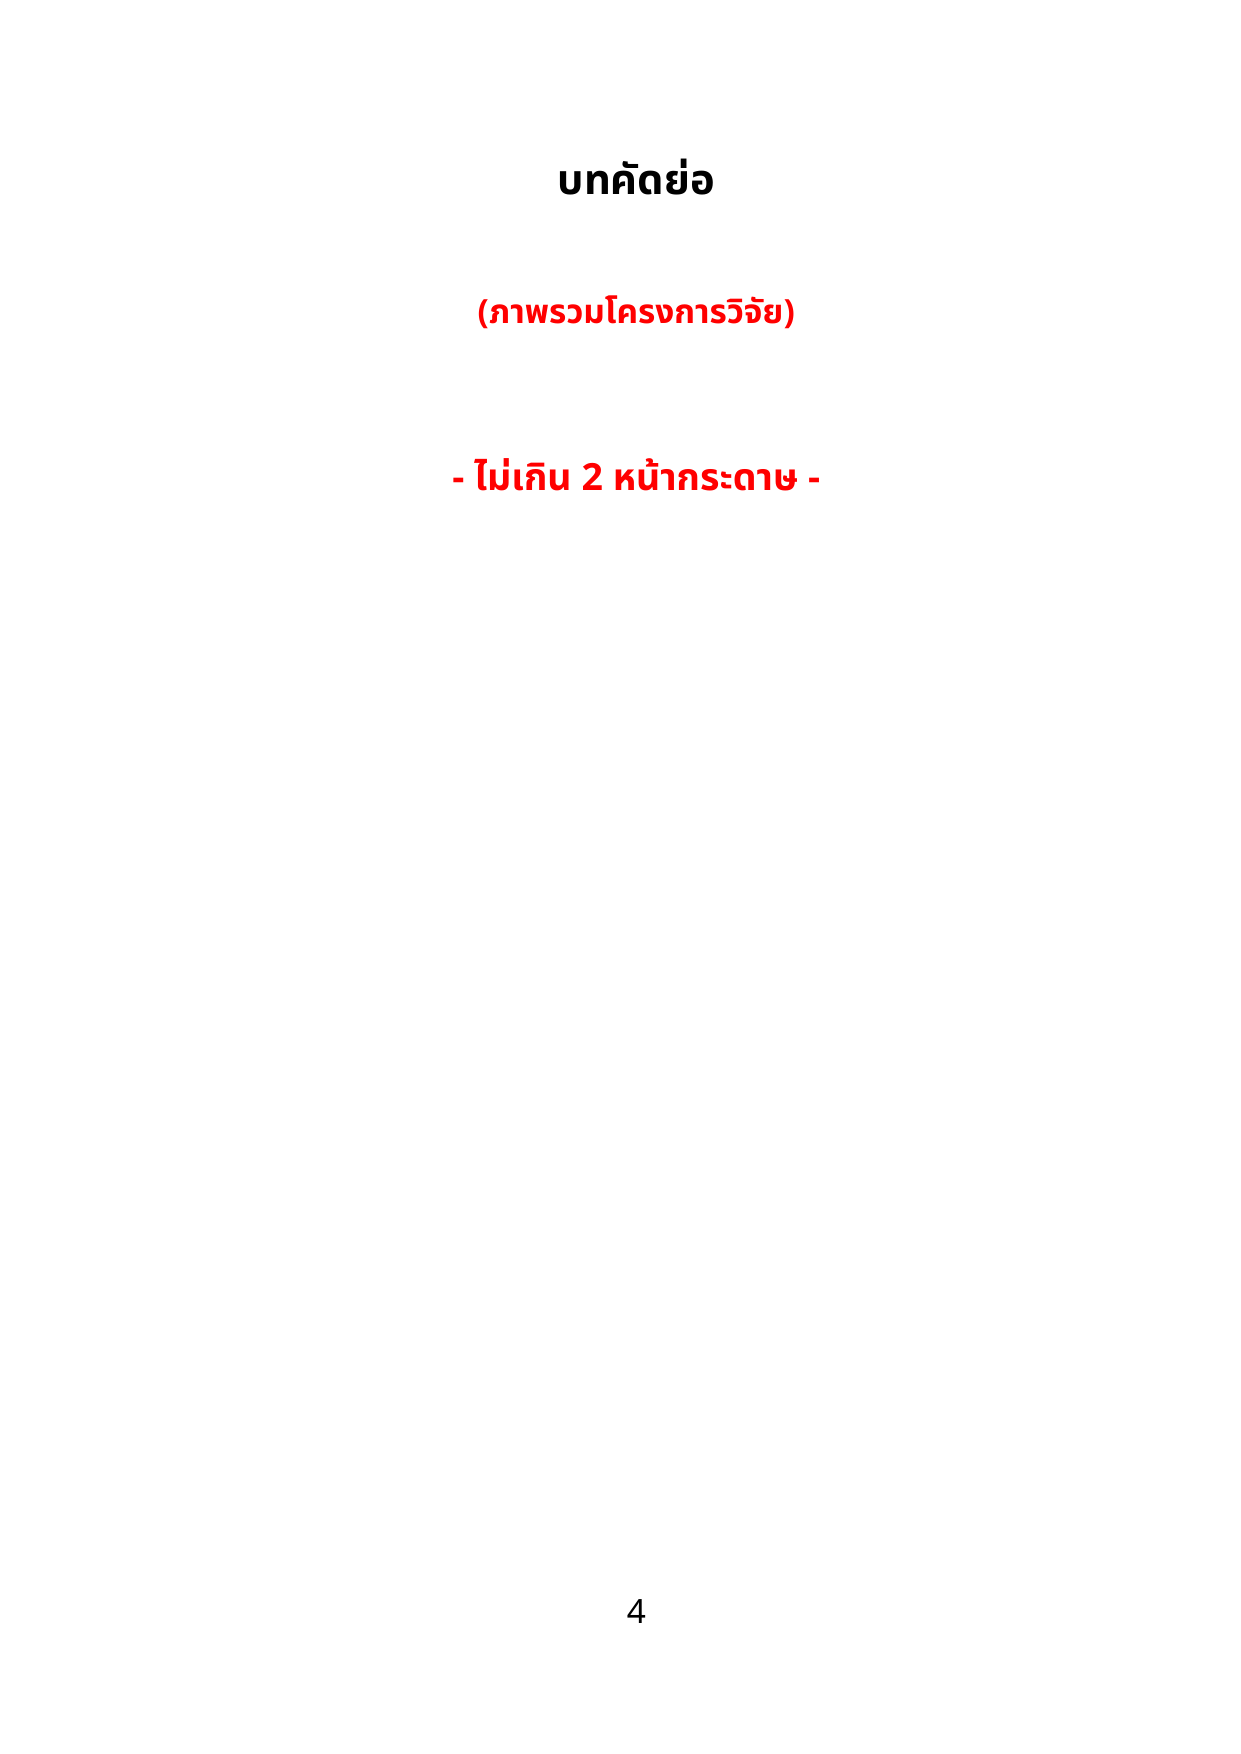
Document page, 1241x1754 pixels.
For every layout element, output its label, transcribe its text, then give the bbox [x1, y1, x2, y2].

text - ไม่เกิน 2 หน้ากระดาษ - [150, 450, 1122, 507]
text บทคัดย่อ [150, 150, 1122, 213]
text (ภาพรวมโครงการวิจัย) [150, 287, 1122, 338]
